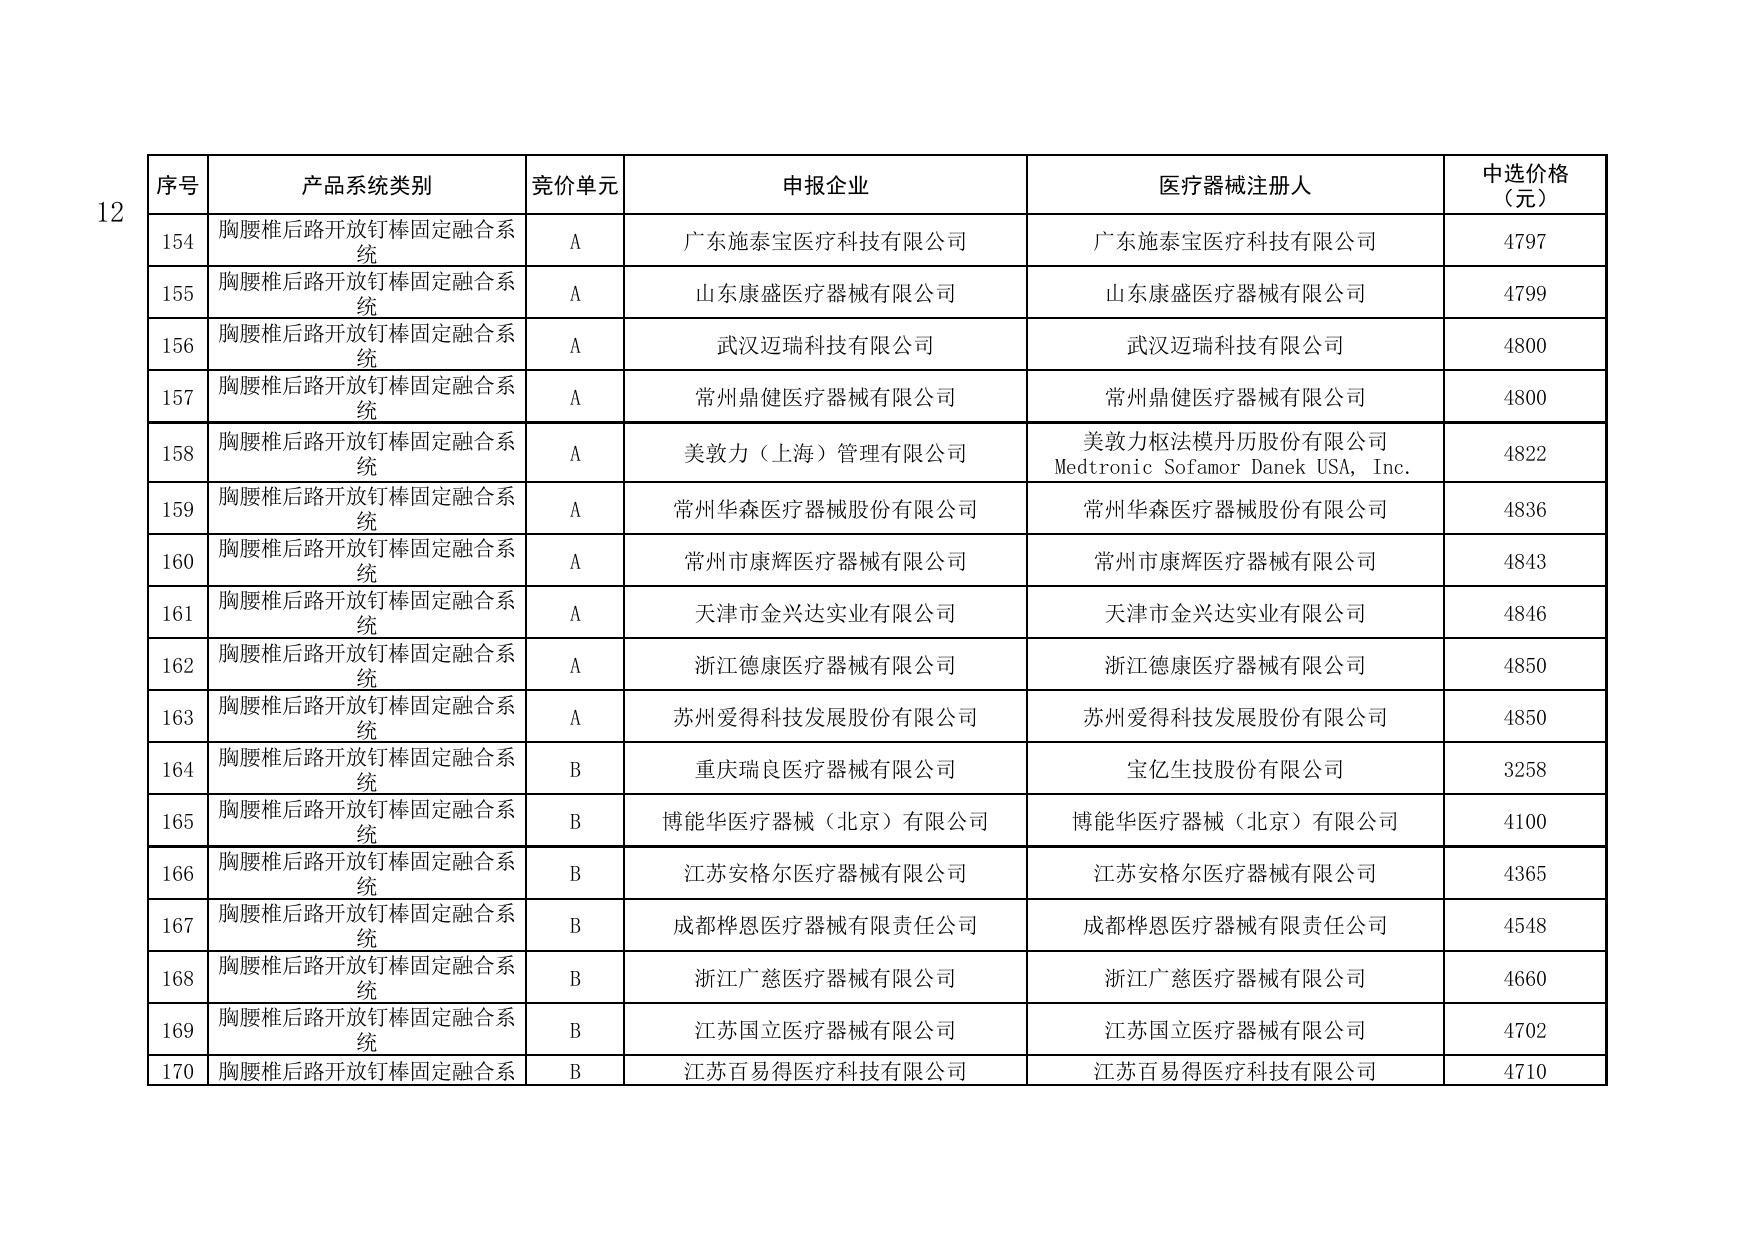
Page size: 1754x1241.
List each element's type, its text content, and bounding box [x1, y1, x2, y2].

table_cell 浙江广慈医疗器械有限公司 [625, 952, 1026, 1002]
table_cell 胸腰椎后路开放钉棒固定融合系统 [209, 795, 525, 845]
table_cell 常州华森医疗器械股份有限公司 [625, 483, 1026, 533]
table_header 序号 [149, 156, 207, 213]
table_cell 4850 [1445, 639, 1605, 689]
table_cell 胸腰椎后路开放钉棒固定融合系统 [209, 900, 525, 949]
table_header 中选价格 （元） [1445, 156, 1605, 213]
table_cell 成都桦恩医疗器械有限责任公司 [625, 900, 1026, 949]
table_cell 155 [149, 267, 207, 317]
table_cell 159 [149, 483, 207, 533]
table_header 竞价单元 [527, 156, 623, 213]
table_cell 宝亿生技股份有限公司 [1028, 743, 1443, 793]
table_cell 4100 [1445, 795, 1605, 845]
table_cell 4365 [1445, 848, 1605, 897]
table_cell 胸腰椎后路开放钉棒固定融合系统 [209, 535, 525, 585]
table_cell 4660 [1445, 952, 1605, 1002]
table_cell B [527, 952, 623, 1002]
table_cell 4800 [1445, 319, 1605, 369]
table_cell 天津市金兴达实业有限公司 [625, 587, 1026, 637]
table_cell 158 [149, 424, 207, 481]
table_cell 常州华森医疗器械股份有限公司 [1028, 483, 1443, 533]
table_cell 胸腰椎后路开放钉棒固定融合系统 [209, 371, 525, 421]
table_cell 江苏安格尔医疗器械有限公司 [1028, 848, 1443, 897]
table_cell 170 [149, 1056, 207, 1083]
table_cell A [527, 691, 623, 741]
table_cell 武汉迈瑞科技有限公司 [1028, 319, 1443, 369]
table_cell 169 [149, 1004, 207, 1054]
table_cell 江苏百易得医疗科技有限公司 [625, 1056, 1026, 1083]
table_cell 4850 [1445, 691, 1605, 741]
table_cell A [527, 483, 623, 533]
table_cell 4843 [1445, 535, 1605, 585]
table_cell 胸腰椎后路开放钉棒固定融合系统 [209, 1056, 525, 1083]
table_cell 重庆瑞良医疗器械有限公司 [625, 743, 1026, 793]
table_cell B [527, 1056, 623, 1083]
table_cell 博能华医疗器械（北京）有限公司 [625, 795, 1026, 845]
table_cell 167 [149, 900, 207, 949]
table_cell A [527, 319, 623, 369]
table_cell 154 [149, 215, 207, 265]
table_cell 常州鼎健医疗器械有限公司 [1028, 371, 1443, 421]
table_cell 胸腰椎后路开放钉棒固定融合系统 [209, 587, 525, 637]
table_cell 156 [149, 319, 207, 369]
table_header 产品系统类别 [209, 156, 525, 213]
table_cell 胸腰椎后路开放钉棒固定融合系统 [209, 743, 525, 793]
table_cell 160 [149, 535, 207, 585]
table_cell 168 [149, 952, 207, 1002]
table_cell A [527, 587, 623, 637]
table_cell 武汉迈瑞科技有限公司 [625, 319, 1026, 369]
table_cell 4800 [1445, 371, 1605, 421]
table_cell 胸腰椎后路开放钉棒固定融合系统 [209, 215, 525, 265]
table_cell A [527, 424, 623, 481]
table_cell 3258 [1445, 743, 1605, 793]
table_cell 广东施泰宝医疗科技有限公司 [625, 215, 1026, 265]
table_cell 江苏百易得医疗科技有限公司 [1028, 1056, 1443, 1083]
table_cell 4799 [1445, 267, 1605, 317]
table_header 医疗器械注册人 [1028, 156, 1443, 213]
table_cell 浙江广慈医疗器械有限公司 [1028, 952, 1443, 1002]
table_cell 4822 [1445, 424, 1605, 481]
table_cell 江苏安格尔医疗器械有限公司 [625, 848, 1026, 897]
table_cell A [527, 267, 623, 317]
table_cell 成都桦恩医疗器械有限责任公司 [1028, 900, 1443, 949]
table_cell 4797 [1445, 215, 1605, 265]
table_cell 157 [149, 371, 207, 421]
table_cell 胸腰椎后路开放钉棒固定融合系统 [209, 1004, 525, 1054]
table_cell 山东康盛医疗器械有限公司 [1028, 267, 1443, 317]
table_cell 胸腰椎后路开放钉棒固定融合系统 [209, 691, 525, 741]
table_cell 胸腰椎后路开放钉棒固定融合系统 [209, 483, 525, 533]
table_cell 天津市金兴达实业有限公司 [1028, 587, 1443, 637]
table_cell 胸腰椎后路开放钉棒固定融合系统 [209, 424, 525, 481]
table_cell 常州市康辉医疗器械有限公司 [625, 535, 1026, 585]
table_cell 胸腰椎后路开放钉棒固定融合系统 [209, 267, 525, 317]
table_cell 博能华医疗器械（北京）有限公司 [1028, 795, 1443, 845]
table_header 申报企业 [625, 156, 1026, 213]
table_cell A [527, 639, 623, 689]
table_cell 山东康盛医疗器械有限公司 [625, 267, 1026, 317]
table_cell 165 [149, 795, 207, 845]
table_cell 162 [149, 639, 207, 689]
table_cell 163 [149, 691, 207, 741]
table_cell 4548 [1445, 900, 1605, 949]
table_cell 4836 [1445, 483, 1605, 533]
table_cell A [527, 215, 623, 265]
table_cell B [527, 1004, 623, 1054]
table_cell 胸腰椎后路开放钉棒固定融合系统 [209, 319, 525, 369]
table_cell 166 [149, 848, 207, 897]
table_cell 美敦力枢法模丹历股份有限公司 Medtronic Sofamor Danek USA, Inc. [1028, 424, 1443, 481]
table_cell A [527, 371, 623, 421]
table_cell 广东施泰宝医疗科技有限公司 [1028, 215, 1443, 265]
table_cell 苏州爱得科技发展股份有限公司 [1028, 691, 1443, 741]
table_cell 美敦力（上海）管理有限公司 [625, 424, 1026, 481]
table_cell A [527, 535, 623, 585]
table_cell 4702 [1445, 1004, 1605, 1054]
table_cell B [527, 848, 623, 897]
table_cell 苏州爱得科技发展股份有限公司 [625, 691, 1026, 741]
table_cell 江苏国立医疗器械有限公司 [1028, 1004, 1443, 1054]
table_cell 164 [149, 743, 207, 793]
table_cell 常州鼎健医疗器械有限公司 [625, 371, 1026, 421]
table_cell 胸腰椎后路开放钉棒固定融合系统 [209, 952, 525, 1002]
table_cell B [527, 900, 623, 949]
table_cell 胸腰椎后路开放钉棒固定融合系统 [209, 848, 525, 897]
table_cell 4846 [1445, 587, 1605, 637]
table_cell 浙江德康医疗器械有限公司 [1028, 639, 1443, 689]
table_cell 胸腰椎后路开放钉棒固定融合系统 [209, 639, 525, 689]
table_cell 浙江德康医疗器械有限公司 [625, 639, 1026, 689]
table_cell 161 [149, 587, 207, 637]
table_cell B [527, 743, 623, 793]
table_cell B [527, 795, 623, 845]
table_cell 江苏国立医疗器械有限公司 [625, 1004, 1026, 1054]
table_cell 4710 [1445, 1056, 1605, 1083]
table_cell 常州市康辉医疗器械有限公司 [1028, 535, 1443, 585]
